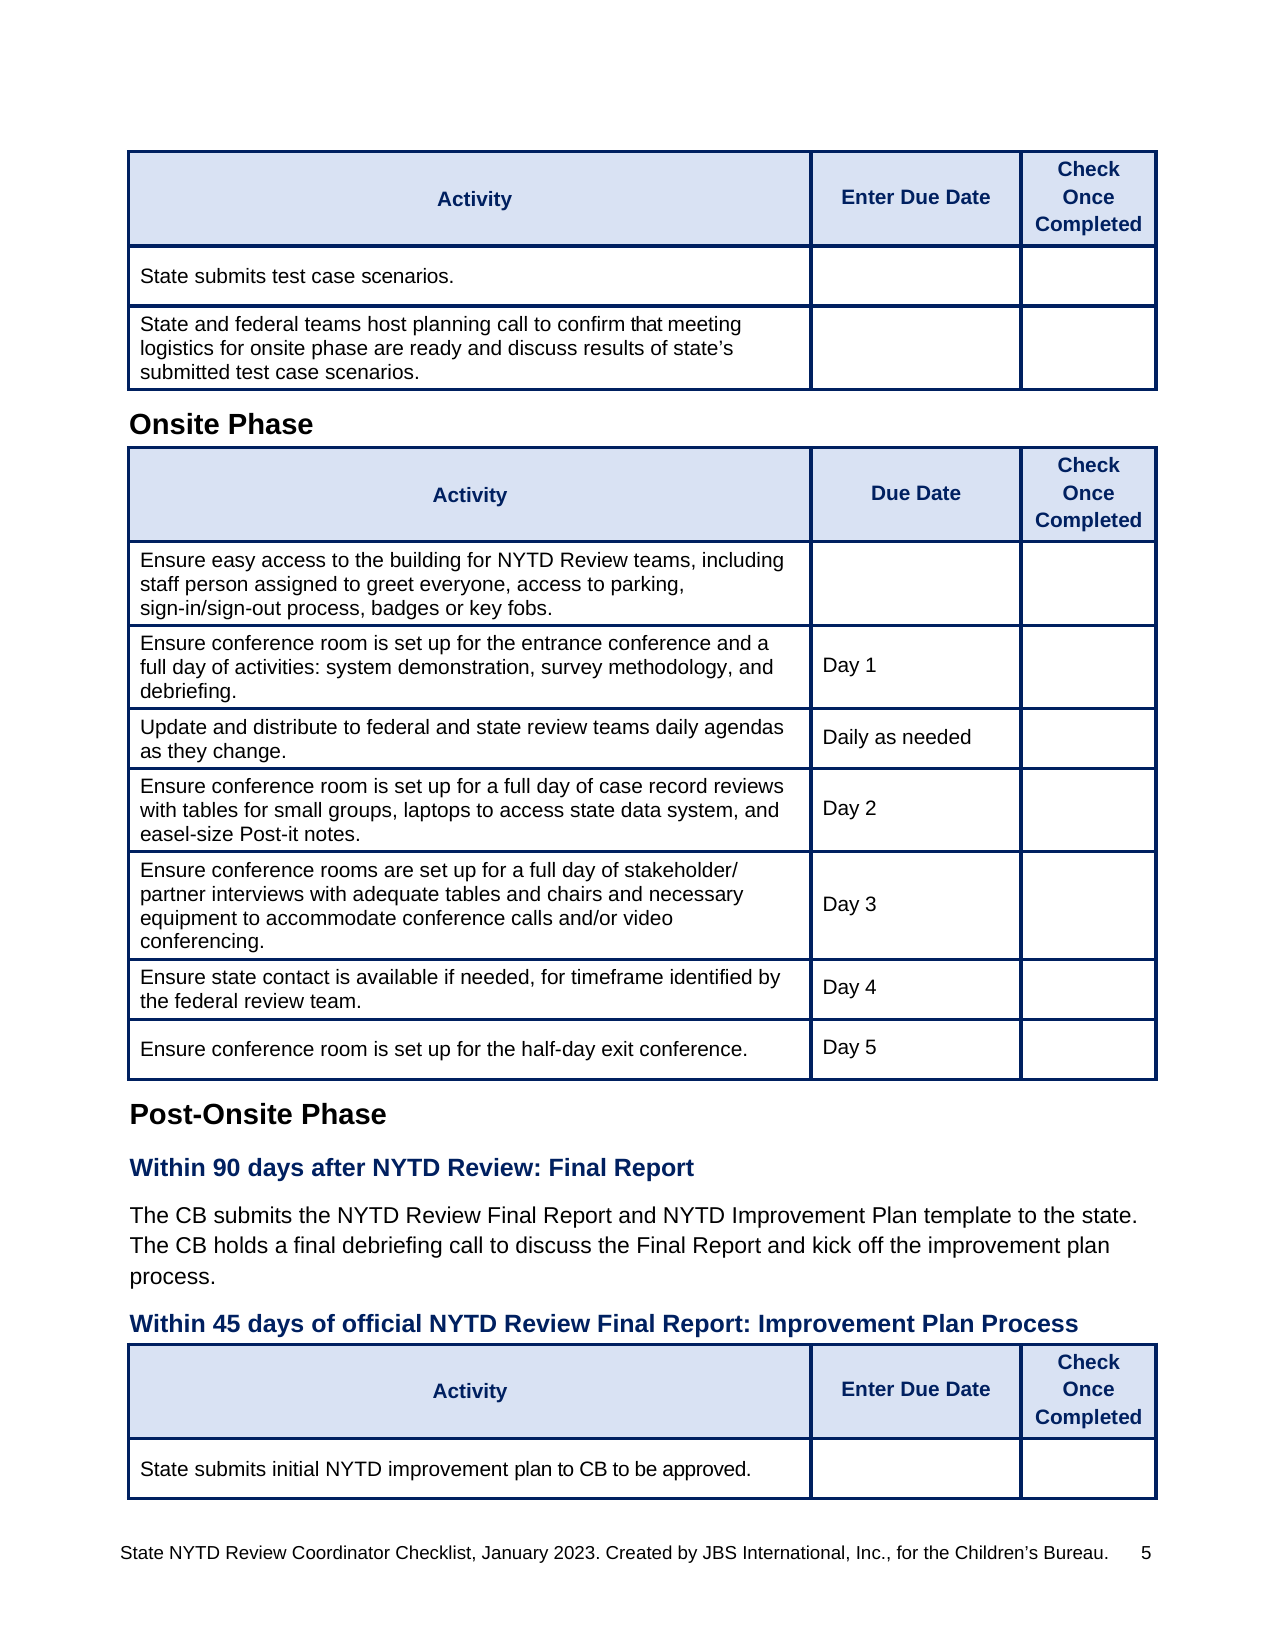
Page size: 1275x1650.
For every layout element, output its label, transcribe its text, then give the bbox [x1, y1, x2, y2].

table_cell [1023, 961, 1154, 1017]
table_cell State and federal teams host planning call to confirm that meeting logistics for onsite phase are ready and discuss results of state’s submitted test case scenarios. [130, 308, 809, 388]
table_cell [1023, 770, 1154, 850]
table_cell [813, 1440, 1019, 1497]
table_header Enter Due Date [813, 1346, 1019, 1437]
text Within 90 days after NYTD Review: Final Report [129, 1152, 1155, 1181]
table_cell Ensure conference room is set up for the entrance conference and a full day of activities: system demonstration, survey methodology, and debriefing. [130, 627, 809, 707]
table_cell Ensure easy access to the building for NYTD Review teams, including staff person assigned to greet everyone, access to parking, sign-in/sign-out process, badges or key fobs. [130, 543, 809, 623]
table_cell Day 5 [813, 1021, 1019, 1077]
text Onsite Phase [129, 407, 1155, 441]
table_cell [813, 543, 1019, 623]
table_header Check Once Completed [1023, 1346, 1154, 1437]
table_header Activity [130, 449, 809, 540]
table_cell [813, 248, 1019, 304]
table_header Activity [130, 153, 809, 244]
table_cell Daily as needed [813, 710, 1019, 767]
table_cell Ensure conference room is set up for the half-day exit conference. [130, 1021, 809, 1077]
table_cell [1023, 1021, 1154, 1077]
table_cell [1023, 710, 1154, 767]
table_cell [1023, 627, 1154, 707]
table_header Activity [130, 1346, 809, 1437]
table_cell [1023, 543, 1154, 623]
table_cell [813, 308, 1019, 388]
text Post-Onsite Phase [129, 1097, 1155, 1131]
table_cell Ensure conference room is set up for a full day of case record reviews with tables for small groups, laptops to access state data system, and easel-size Post-it notes. [130, 770, 809, 850]
table_cell State submits initial NYTD improvement plan to CB to be approved. [130, 1440, 809, 1497]
table_header Due Date [813, 449, 1019, 540]
table_cell Ensure state contact is available if needed, for timeframe identified by the federal review team. [130, 961, 809, 1017]
text The CB submits the NYTD Review Final Report and NYTD Improvement Plan template to the state. The CB holds a final debriefing call to discuss the Final Report and kick off the improvement plan process. [129, 1202, 1155, 1289]
table_cell Ensure conference rooms are set up for a full day of stakeholder/ partner interviews with adequate tables and chairs and necessary equipment to accommodate conference calls and/or video conferencing. [130, 853, 809, 957]
table_cell Day 4 [813, 961, 1019, 1017]
table_cell [1023, 308, 1154, 388]
table_cell Day 2 [813, 770, 1019, 850]
table_cell [1023, 248, 1154, 304]
table_header Check Once Completed [1023, 449, 1154, 540]
table_cell Day 3 [813, 853, 1019, 957]
table_cell State submits test case scenarios. [130, 248, 809, 304]
text Within 45 days of official NYTD Review Final Report: Improvement Plan Process [129, 1309, 1155, 1338]
table_cell Day 1 [813, 627, 1019, 707]
table_header Enter Due Date [813, 153, 1019, 244]
table_header Check Once Completed [1023, 153, 1154, 244]
table_cell [1023, 1440, 1154, 1497]
table_cell [1023, 853, 1154, 957]
table_cell Update and distribute to federal and state review teams daily agendas as they change. [130, 710, 809, 767]
